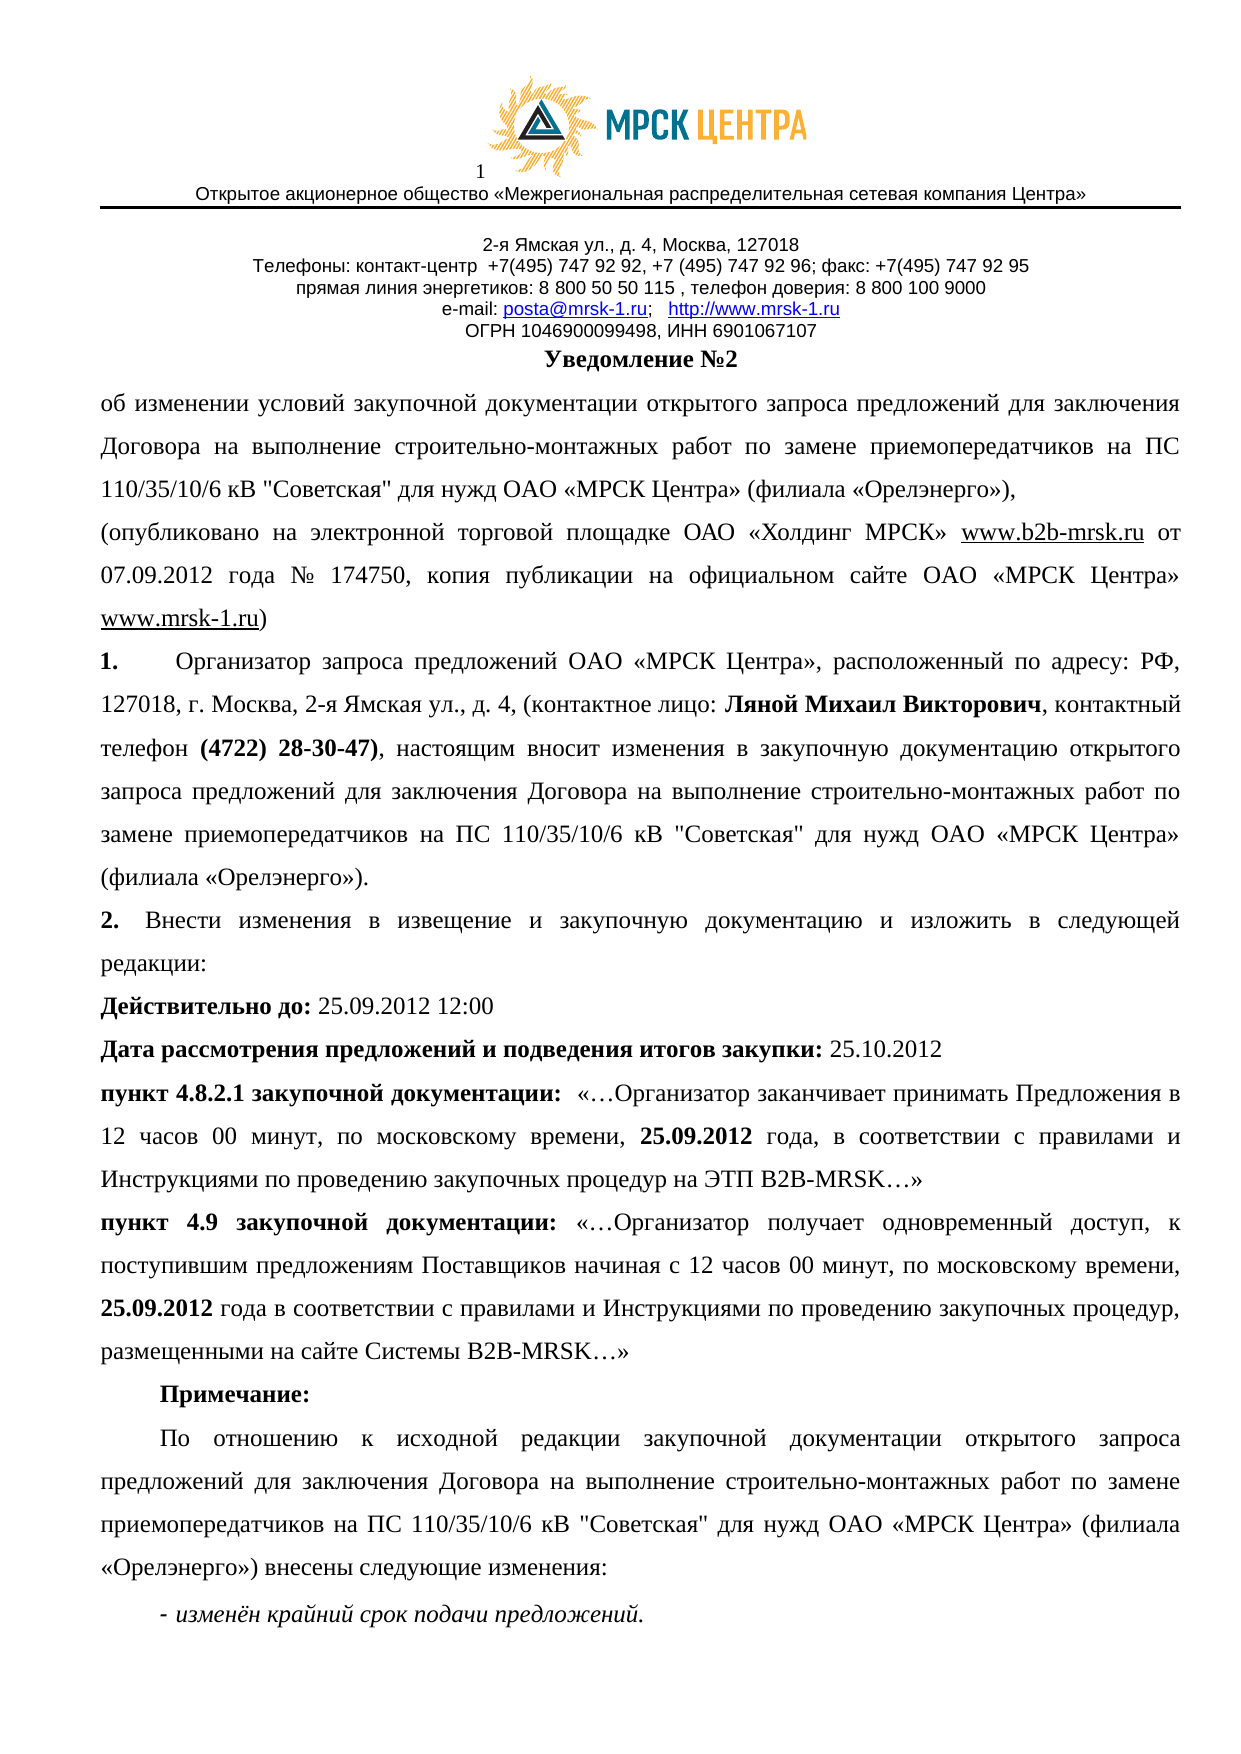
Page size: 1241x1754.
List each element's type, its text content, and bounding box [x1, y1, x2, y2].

list Примечание: [100, 1379, 1181, 1408]
list Организатор запроса предложений ОАО «МРСК Центра», расположенный по адресу: РФ, 127018, г. Москва, 2-я Ямская ул., д. 4, (контактное лицо: Ляной Михаил Викторович, контактный телефон (4722) 28-30-47), настоящим вносит изменения в закупочную документацию открытого запроса предложений для заключения Договора на выполнение строительно-монтажных работ по замене приемопередатчиков на ПС 110/35/10/6 кВ "Советская" для нужд ОАО «МРСК Центра» (филиала «Орелэнерго»). [99, 646, 1181, 891]
text Открытое акционерное общество «Межрегиональная распределительная сетевая компания Центра» [100, 183, 1181, 206]
text 1 [100, 74, 1181, 183]
list Внести изменения в извещение и закупочную документацию и изложить в следующей редакции: [100, 905, 1181, 977]
list пункт 4.8.2.1 закупочной документации: «…Организатор заканчивает принимать Предложения в 12 часов 00 минут, по московскому времени, 25.09.2012 года, в соответствии с правилами и Инструкциями по проведению закупочных процедур на ЭТП B2B-MRSK…» [100, 1078, 1181, 1193]
text Уведомление №2 [100, 344, 1181, 373]
text По отношению к исходной редакции закупочной документации открытого запроса предложений для заключения Договора на выполнение строительно-монтажных работ по замене приемопередатчиков на ПС 110/35/10/6 кВ "Советская" для нужд ОАО «МРСК Центра» (филиала «Орелэнерго») внесены следующие изменения: [100, 1423, 1181, 1581]
text об изменении условий закупочной документации открытого запроса предложений для заключения Договора на выполнение строительно-монтажных работ по замене приемопередатчиков на ПС 110/35/10/6 кВ "Советская" для нужд ОАО «МРСК Центра» (филиала «Орелэнерго»), [100, 388, 1181, 503]
text 2-я Ямская ул., д. 4, Москва, 127018 [100, 233, 1181, 255]
text (опубликовано на электронной торговой площадке ОАО «Холдинг МРСК» www.b2b-mrsk.ru от 07.09.2012 года № 174750, копия публикации на официальном сайте ОАО «МРСК Центра» www.mrsk-1.ru) [100, 517, 1181, 632]
list изменён крайний срок подачи предложений. [100, 1595, 1181, 1629]
list Действительно до: 25.09.2012 12:00 [100, 991, 1181, 1020]
list Дата рассмотрения предложений и подведения итогов закупки: 25.10.2012 [100, 1034, 1181, 1063]
text прямая линия энергетиков: 8 800 50 50 115 , телефон доверия: 8 800 100 9000 [100, 277, 1181, 298]
text ОГРН 1046900099498, ИНН 6901067107 [100, 320, 1181, 341]
text e-mail: posta@mrsk-1.ru; http://www.mrsk-1.ru [100, 298, 1181, 320]
list пункт 4.9 закупочной документации: «…Организатор получает одновременный доступ, к поступившим предложениям Поставщиков начиная с 12 часов 00 минут, по московскому времени, 25.09.2012 года в соответствии с правилами и Инструкциями по проведению закупочных процедур, размещенными на сайте Системы B2B-MRSK…» [100, 1207, 1181, 1365]
text Телефоны: контакт-центр +7(495) 747 92 92, +7 (495) 747 92 96; факс: +7(495) 747 92 95 [100, 255, 1181, 277]
